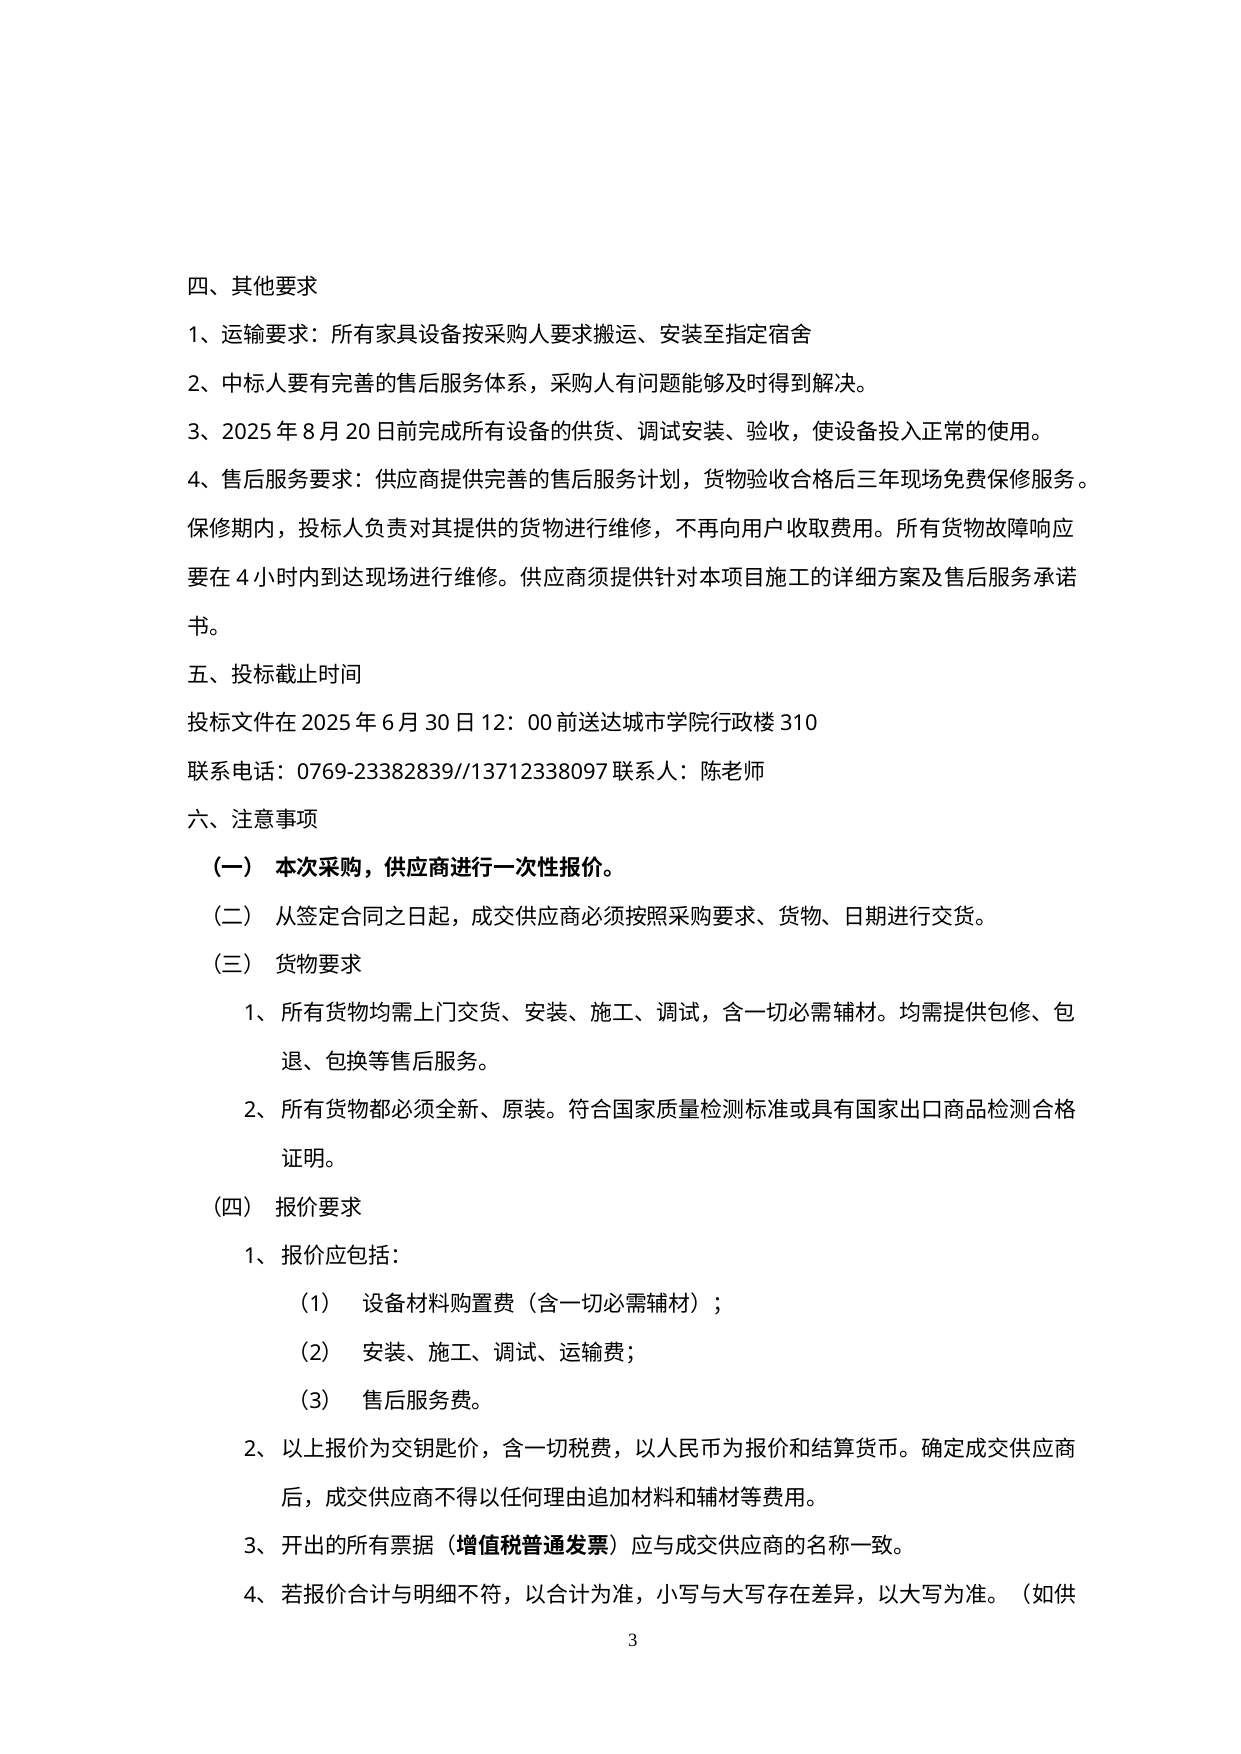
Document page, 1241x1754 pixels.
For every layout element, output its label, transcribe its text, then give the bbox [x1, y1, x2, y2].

list 4、售后服务要求：供应商提供完善的售后服务计划，货物验收合格后三年现场免费保修服务。保修期内，投标人负责对其提供的货物进行维修，不再向用户收取费用。所有货物故障响应，要在4小时内到达现场进行维修。供应商须提供针对本项目施工的详细方案及售后服务承诺书。 [187, 462, 1078, 641]
text 3、2025年8月20日前完成所有设备的供货、调试安装、验收，使设备投入正常的使用。 [187, 414, 1078, 446]
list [243, 1576, 1078, 1609]
list 报价应包括： [243, 1237, 1078, 1270]
list 报价要求 [200, 1189, 1078, 1222]
text 2、中标人要有完善的售后服务体系，采购人有问题能够及时得到解决。 [187, 365, 1078, 398]
text 投标文件在2025年6月30日12：00前送达城市学院行政楼310 [187, 705, 1078, 737]
list 设备材料购置费（含一切必需辅材）； [287, 1286, 1078, 1318]
list 售后服务费。 [287, 1382, 1078, 1415]
text 1、运输要求：所有家具设备按采购人要求搬运、安装至指定宿舍 [187, 317, 1078, 349]
text 四、其他要求 [187, 269, 1078, 301]
list 所有货物都必须全新、原装。符合国家质量检测标准或具有国家出口商品检测合格证明。 [243, 1092, 1078, 1173]
list 开出的所有票据（增值税普通发票）应与成交供应商的名称一致。 [243, 1528, 1078, 1560]
list 从签定合同之日起，成交供应商必须按照采购要求、货物、日期进行交货。 [200, 898, 1078, 931]
list 安装、施工、调试、运输费； [287, 1334, 1078, 1367]
list 本次采购，供应商进行一次性报价。 [200, 850, 1078, 882]
text 联系电话：0769-23382839//13712338097联系人：陈老师 [187, 753, 1078, 786]
list 以上报价为交钥匙价，含一切税费，以人民币为报价和结算货币。确定成交供应商后，成交供应商不得以任何理由追加材料和辅材等费用。 [243, 1431, 1078, 1512]
list 货物要求 [200, 947, 1078, 979]
text 五、投标截止时间 [187, 657, 1078, 689]
text 六、注意事项 [187, 802, 1078, 834]
list 所有货物均需上门交货、安装、施工、调试，含一切必需辅材。均需提供包修、包退、包换等售后服务。 [243, 995, 1078, 1076]
